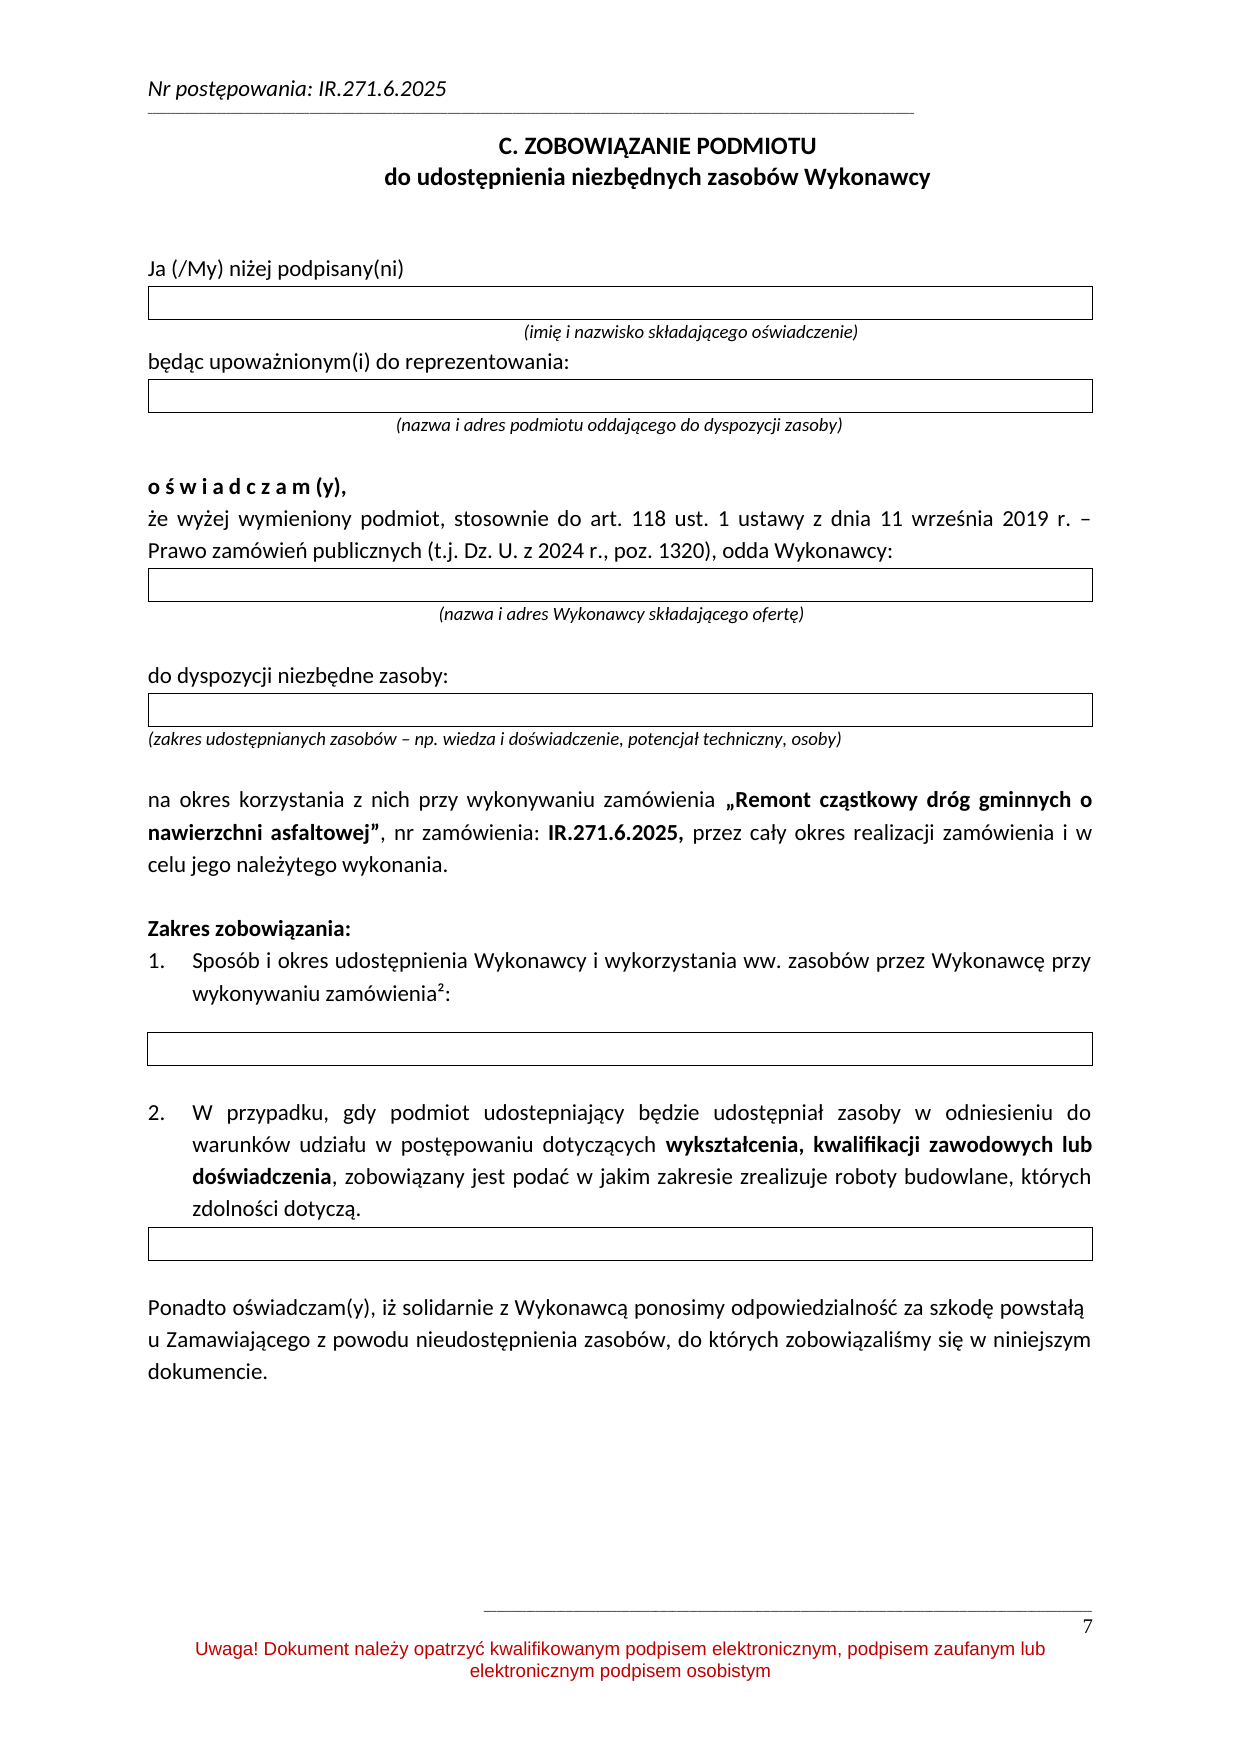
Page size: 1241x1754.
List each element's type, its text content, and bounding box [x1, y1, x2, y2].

list Sposób i okres udostępnienia Wykonawcy i wykorzystania ww. zasobów przez Wykonawcę przy wykonywaniu zamówienia²: [148, 946, 1093, 1007]
text (zakres udostępnianych zasobów – np. wiedza i doświadczenie, potencjał techniczny, osoby) [148, 727, 1093, 750]
text (imię i nazwisko składającego oświadczenie) [148, 320, 1093, 343]
text do udostępnienia niezbędnych zasobów Wykonawcy [223, 161, 1093, 191]
text do dyspozycji niezbędne zasoby: [148, 661, 1093, 689]
text Zakres zobowiązania: [148, 914, 1093, 942]
text o ś w i a d c z a m (y), [148, 472, 1093, 500]
text będąc upoważnionym(i) do reprezentowania: [148, 347, 1093, 375]
text (nazwa i adres podmiotu oddającego do dyspozycji zasoby) [148, 413, 1093, 436]
table_header [149, 694, 1092, 726]
table_header [149, 380, 1092, 412]
table_header [149, 1228, 1092, 1259]
text Ja (/My) niżej podpisany(ni) [148, 254, 1093, 282]
table_header [149, 569, 1092, 601]
text C. ZOBOWIĄZANIE PODMIOTU [223, 130, 1093, 161]
table_header [149, 287, 1092, 319]
text Ponadto oświadczam(y), iż solidarnie z Wykonawcą ponosimy odpowiedzialność za szkodę powstałą u Zamawiającego z powodu nieudostępnienia zasobów, do których zobowiązaliśmy się w niniejszym dokumencie. [148, 1293, 1093, 1385]
list W przypadku, gdy podmiot udostepniający będzie udostępniał zasoby w odniesieniu do warunków udziału w postępowaniu dotyczących wykształcenia, kwalifikacji zawodowych lub doświadczenia, zobowiązany jest podać w jakim zakresie zrealizuje roboty budowlane, których zdolności dotyczą. [148, 1098, 1093, 1222]
text na okres korzystania z nich przy wykonywaniu zamówienia „Remont cząstkowy dróg gminnych o nawierzchni asfaltowej”, nr zamówienia: IR.271.6.2025, przez cały okres realizacji zamówienia i w celu jego należytego wykonania. [148, 786, 1093, 878]
text (nazwa i adres Wykonawcy składającego ofertę) [148, 602, 1093, 625]
table_header [148, 1033, 1092, 1064]
text że wyżej wymieniony podmiot, stosownie do art. 118 ust. 1 ustawy z dnia 11 września 2019 r. – Prawo zamówień publicznych (t.j. Dz. U. z 2024 r., poz. 1320), odda Wykonawcy: [148, 504, 1093, 564]
